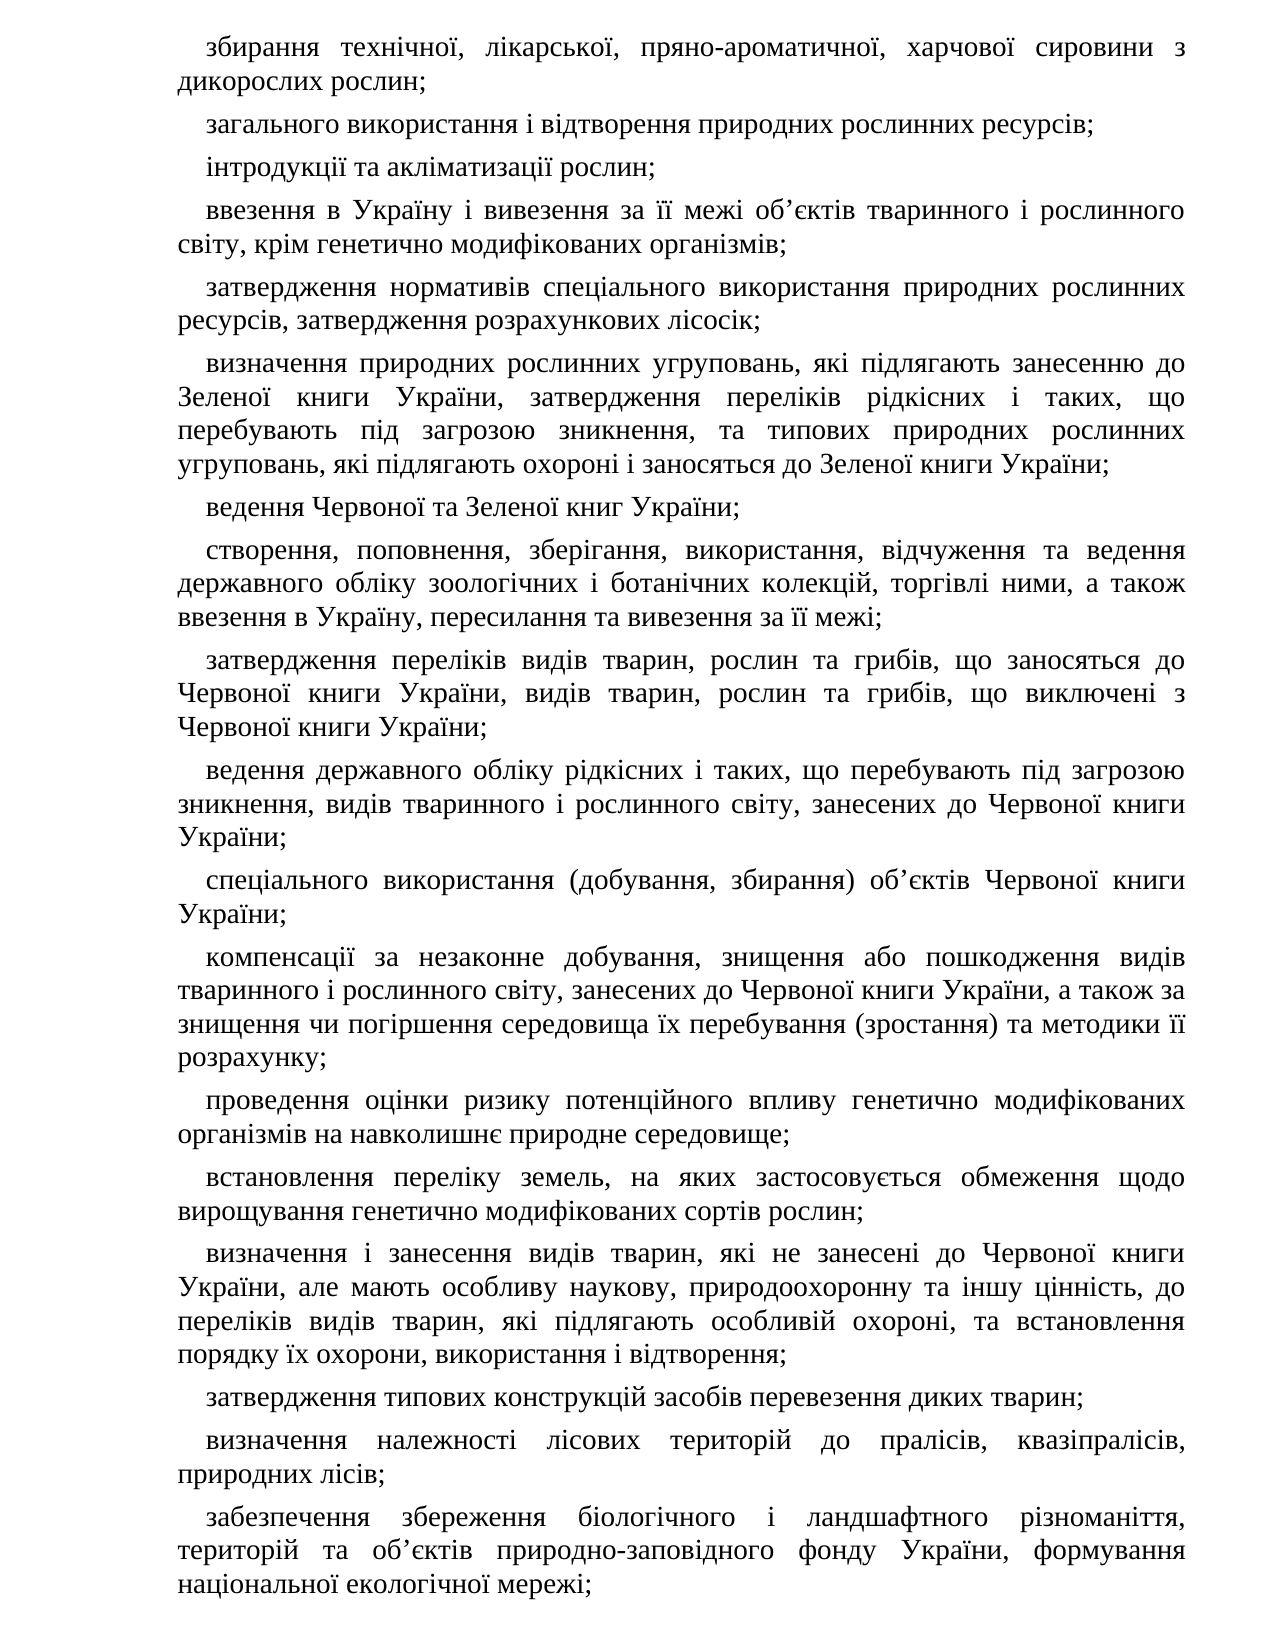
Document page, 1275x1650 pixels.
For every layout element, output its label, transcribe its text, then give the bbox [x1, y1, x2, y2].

text забезпечення збереження біологічного і ландшафтного різноманіття, територій та об’єктів природно-заповідного фонду України, формування національної екологічної мережі; [177, 1499, 1186, 1599]
text спеціального використання (добування, збирання) об’єктів Червоної книги України; [177, 862, 1186, 929]
text затвердження нормативів спеціального використання природних рослинних ресурсів, затвердження розрахункових лісосік; [177, 269, 1186, 336]
text збирання технічної, лікарської, пряно-ароматичної, харчової сировини з дикорослих рослин; [177, 29, 1186, 97]
text затвердження типових конструкцій засобів перевезення диких тварин; [177, 1379, 1186, 1413]
text компенсації за незаконне добування, знищення або пошкодження видів тваринного і рослинного світу, занесених до Червоної книги України, а також за знищення чи погіршення середовища їх перебування (зростання) та методики її розрахунку; [177, 939, 1186, 1073]
text проведення оцінки ризику потенційного впливу генетично модифікованих організмів на навколишнє природне середовище; [177, 1082, 1186, 1149]
text загального використання і відтворення природних рослинних ресурсів; [177, 106, 1186, 140]
text встановлення переліку земель, на яких застосовується обмеження щодо вирощування генетично модифікованих сортів рослин; [177, 1159, 1186, 1226]
text визначення і занесення видів тварин, які не занесені до Червоної книги України, але мають особливу наукову, природоохоронну та іншу цінність, до переліків видів тварин, які підлягають особливій охороні, та встановлення порядку їх охорони, використання і відтворення; [177, 1236, 1186, 1370]
text створення, поповнення, зберігання, використання, відчуження та ведення державного обліку зоологічних і ботанічних колекцій, торгівлі ними, а також ввезення в Україну, пересилання та вивезення за її межі; [177, 532, 1186, 633]
text затвердження переліків видів тварин, рослин та грибів, що заносяться до Червоної книги України, видів тварин, рослин та грибів, що виключені з Червоної книги України; [177, 642, 1186, 743]
text визначення природних рослинних угруповань, які підлягають занесенню до Зеленої книги України, затвердження переліків рідкісних і таких, що перебувають під загрозою зникнення, та типових природних рослинних угруповань, які підлягають охороні і заносяться до Зеленої книги України; [177, 345, 1186, 479]
text ведення Червоної та Зеленої книг України; [177, 489, 1186, 522]
text ввезення в Україну і вивезення за її межі об’єктів тваринного і рослинного світу, крім генетично модифікованих організмів; [177, 192, 1186, 259]
text визначення належності лісових територій до пралісів, квазіпралісів, природних лісів; [177, 1422, 1186, 1489]
text ведення державного обліку рідкісних і таких, що перебувають під загрозою зникнення, видів тваринного і рослинного світу, занесених до Червоної книги України; [177, 752, 1186, 853]
text інтродукції та акліматизації рослин; [177, 149, 1186, 183]
